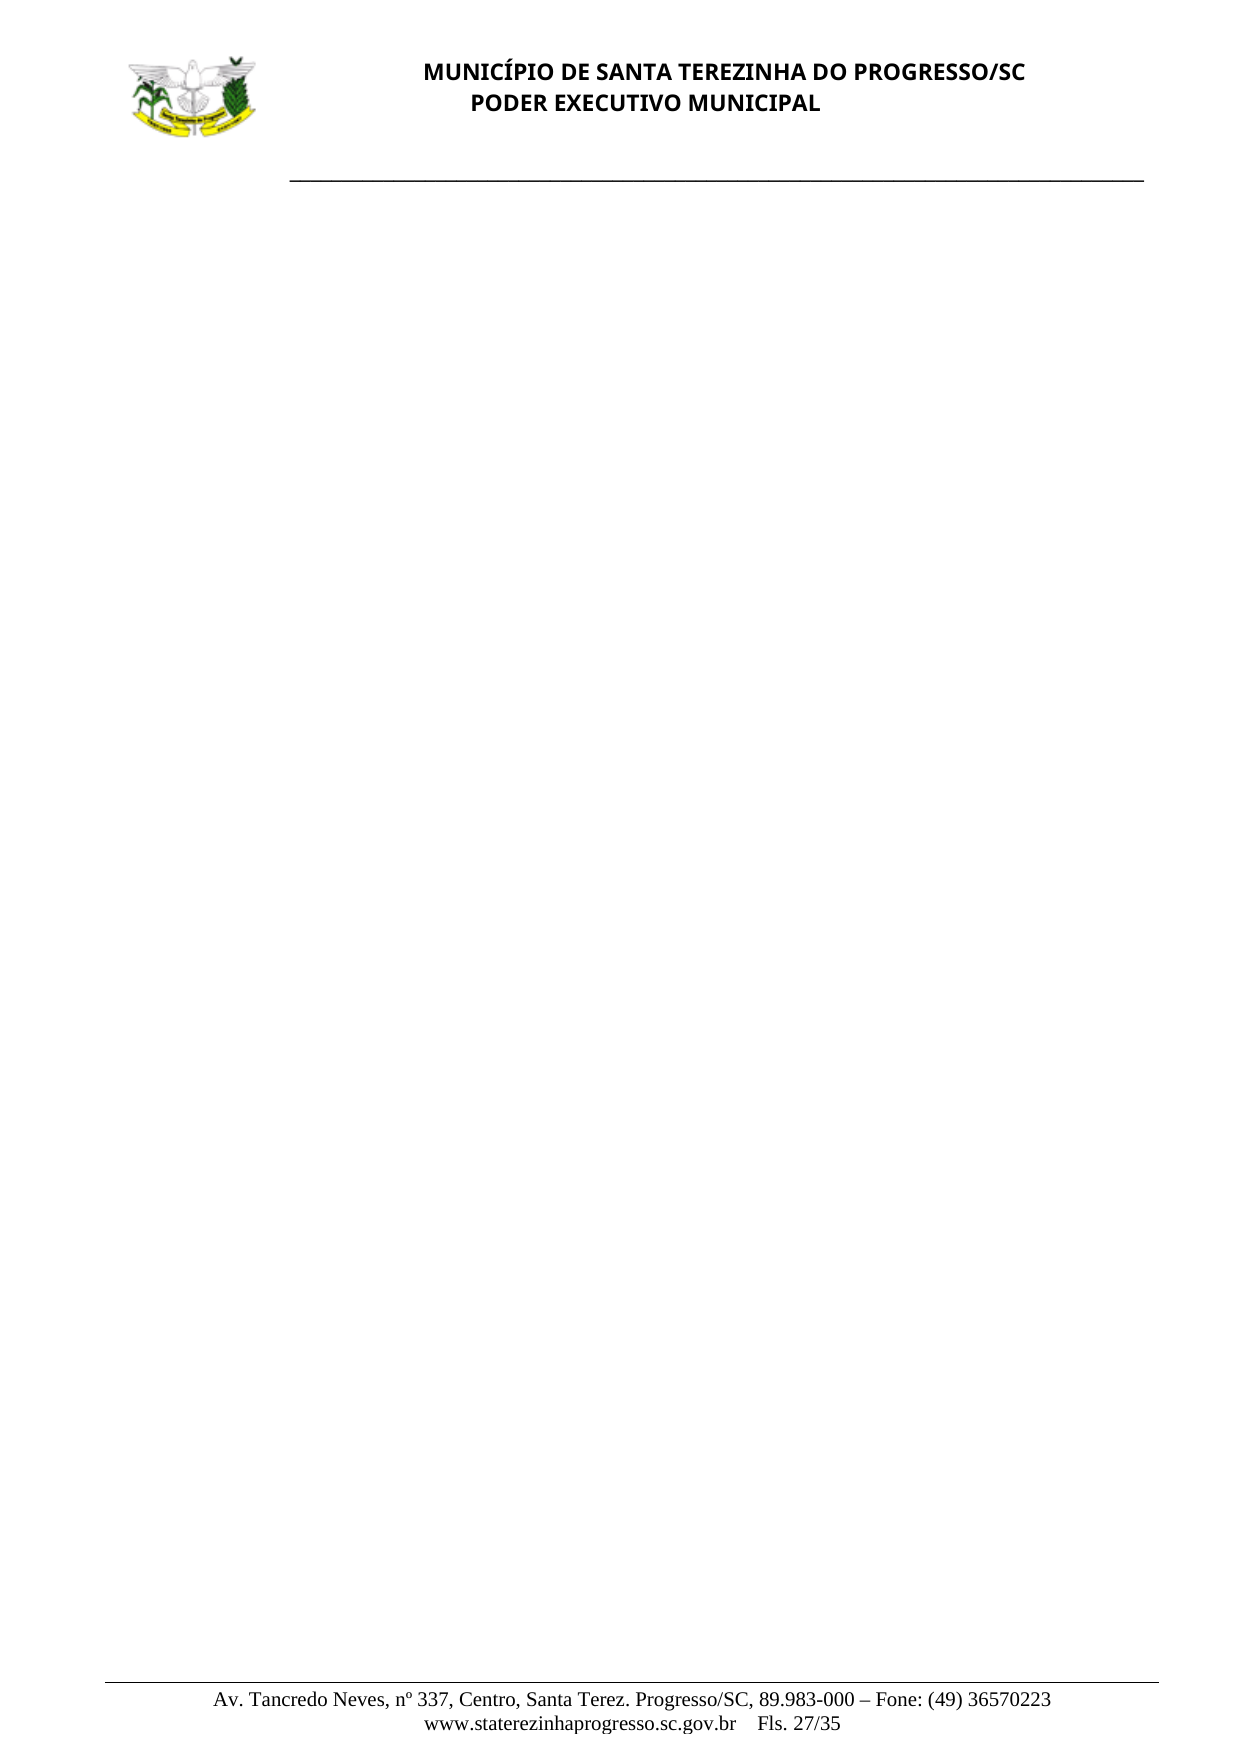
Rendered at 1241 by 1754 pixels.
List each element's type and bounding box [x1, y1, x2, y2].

picture [118, 41, 270, 150]
